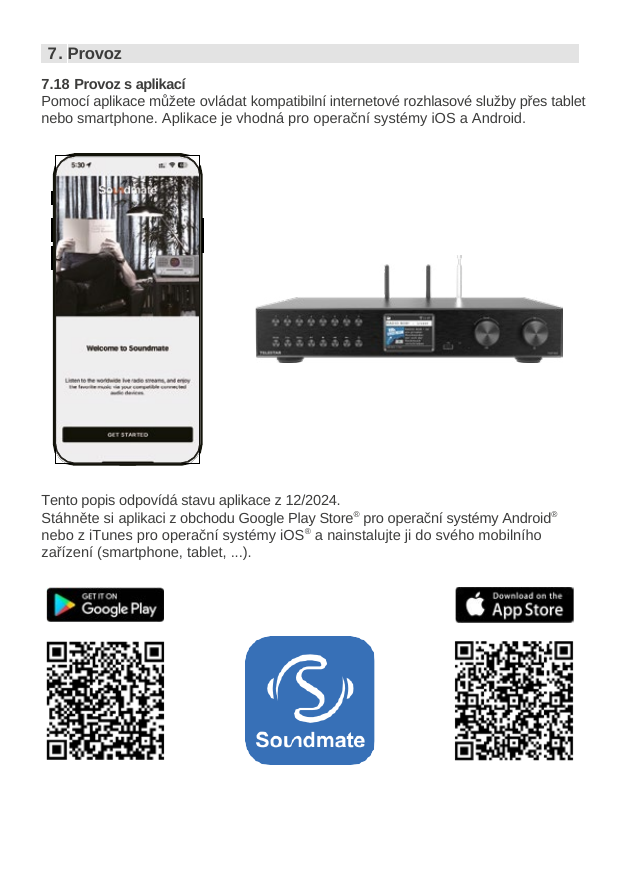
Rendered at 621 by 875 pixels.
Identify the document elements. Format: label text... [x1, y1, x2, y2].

text Pomocí aplikace můžete ovládat kompatibilní internetové rozhlasové služby přes tablet nebo smartphone. Aplikace je vhodná pro operační systémy iOS a Android. [41, 93, 591, 127]
picture [46, 641, 165, 760]
text Tento popis odpovídá stavu aplikace z 12/2024. [41, 492, 591, 509]
picture [57, 157, 199, 462]
picture [189, 454, 199, 463]
picture [46, 587, 164, 622]
picture [454, 641, 574, 761]
picture [245, 636, 375, 765]
picture [189, 156, 199, 166]
picture [56, 453, 66, 463]
picture [455, 587, 574, 623]
text Stáhněte si aplikaci z obchodu Google Play Store® pro operační systémy Android® nebo z iTunes pro operační systémy iOS® a nainstalujte ji do svého mobilního zařízení (smartphone, tablet, ...). [41, 509, 591, 561]
picture [56, 156, 66, 166]
picture [255, 255, 563, 363]
subtitle Provoz s aplikací [41, 75, 591, 92]
